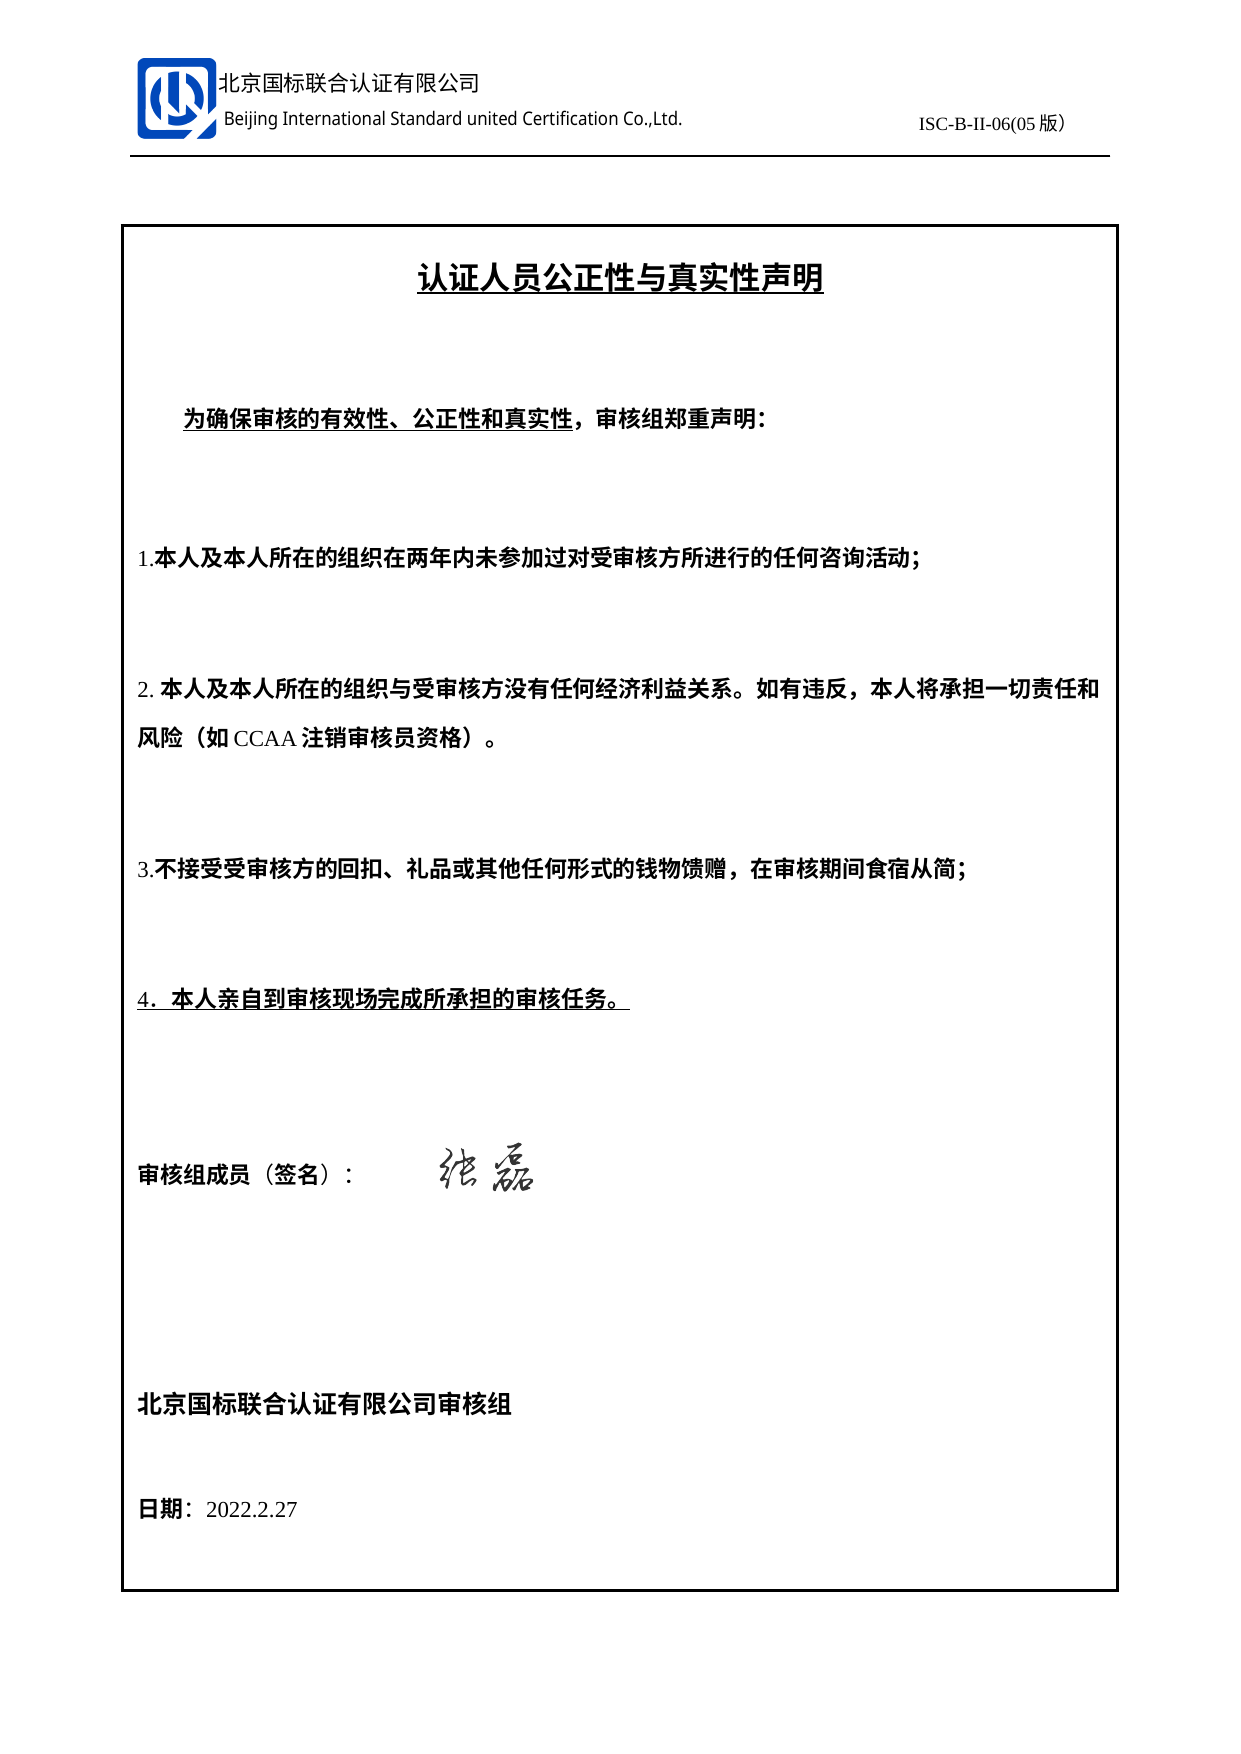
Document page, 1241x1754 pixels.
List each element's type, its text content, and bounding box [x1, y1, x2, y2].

table_header 认证人员公正性与真实性声明 为确保审核的有效性、公正性和真实性，审核组郑重声明： 1.本人及本人所在的组织在两年内未参加过对受审核方所进行的任何咨询活动； 2. 本人及本人所在的组织与受审核方没有任何经济利益关系。如有违反，本人将承担一切责任和风险（如CCAA注销审核员资格）。 3.不接受受审核方的回扣、礼品或其他任何形式的钱物馈赠，在审核期间食宿从简； 4．本人亲自到审核现场完成所承担的审核任务。 审核组成员（签名）： 北京国标联合认证有限公司审核组 日期：2022.2.27 [124, 227, 1116, 1589]
picture [439, 1142, 534, 1192]
picture [137, 58, 217, 139]
